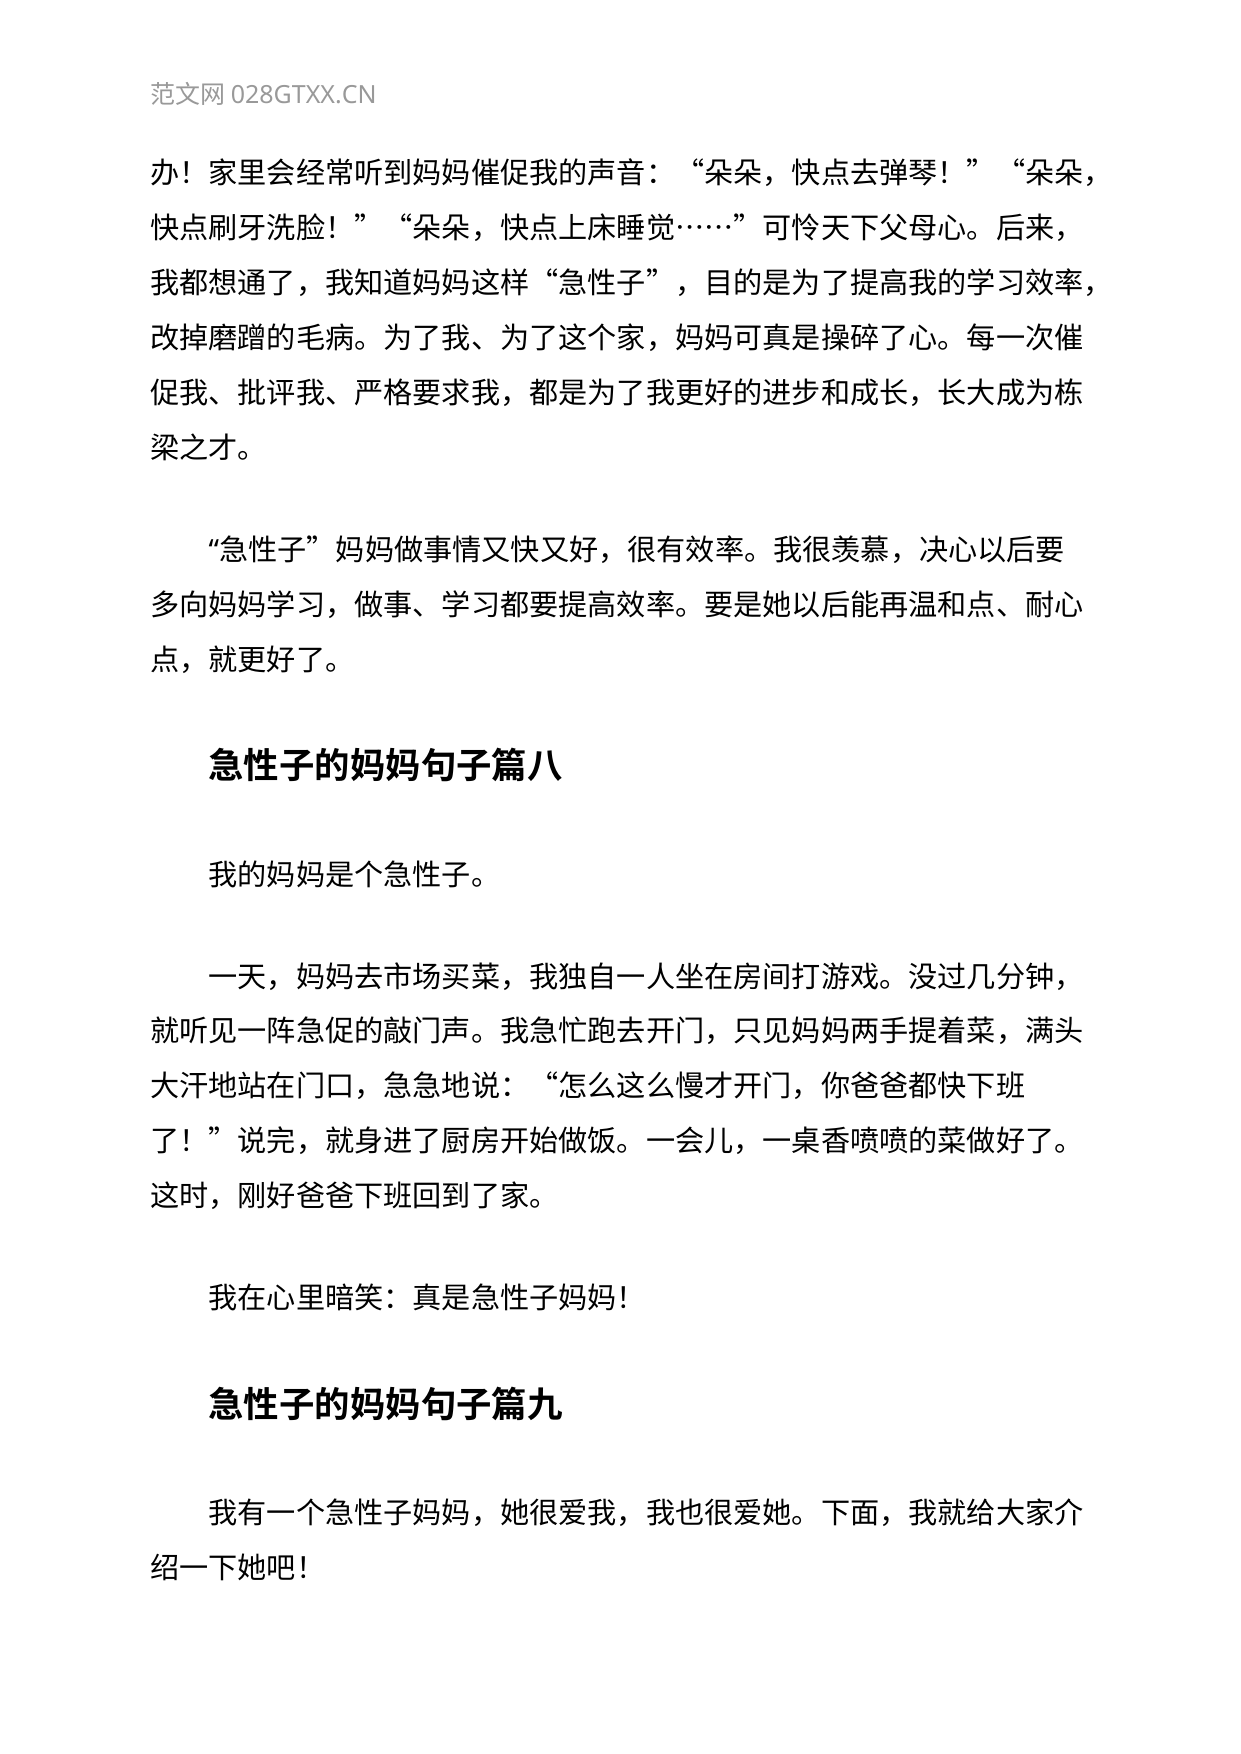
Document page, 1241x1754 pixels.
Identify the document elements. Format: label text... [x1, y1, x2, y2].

text 我有一个急性子妈妈，她很爱我，我也很爱她。下面，我就给大家介绍一下她吧！ [150, 1490, 1090, 1587]
text 我在心里暗笑：真是急性子妈妈！ [150, 1274, 1090, 1317]
text “急性子”妈妈做事情又快又好，很有效率。我很羡慕，决心以后要多向妈妈学习，做事、学习都要提高效率。要是她以后能再温和点、耐心点，就更好了。 [150, 526, 1090, 678]
text 急性子的妈妈句子篇九 [150, 1376, 1090, 1427]
text 一天，妈妈去市场买菜，我独自一人坐在房间打游戏。没过几分钟，就听见一阵急促的敲门声。我急忙跑去开门，只见妈妈两手提着菜，满头大汗地站在门口，急急地说：“怎么这么慢才开门，你爸爸都快下班了！”说完，就身进了厨房开始做饭。一会儿，一桌香喷喷的菜做好了。这时，刚好爸爸下班回到了家。 [150, 953, 1090, 1215]
text 我的妈妈是个急性子。 [150, 851, 1090, 894]
text 急性子的妈妈句子篇八 [150, 738, 1090, 789]
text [150, 150, 1090, 467]
